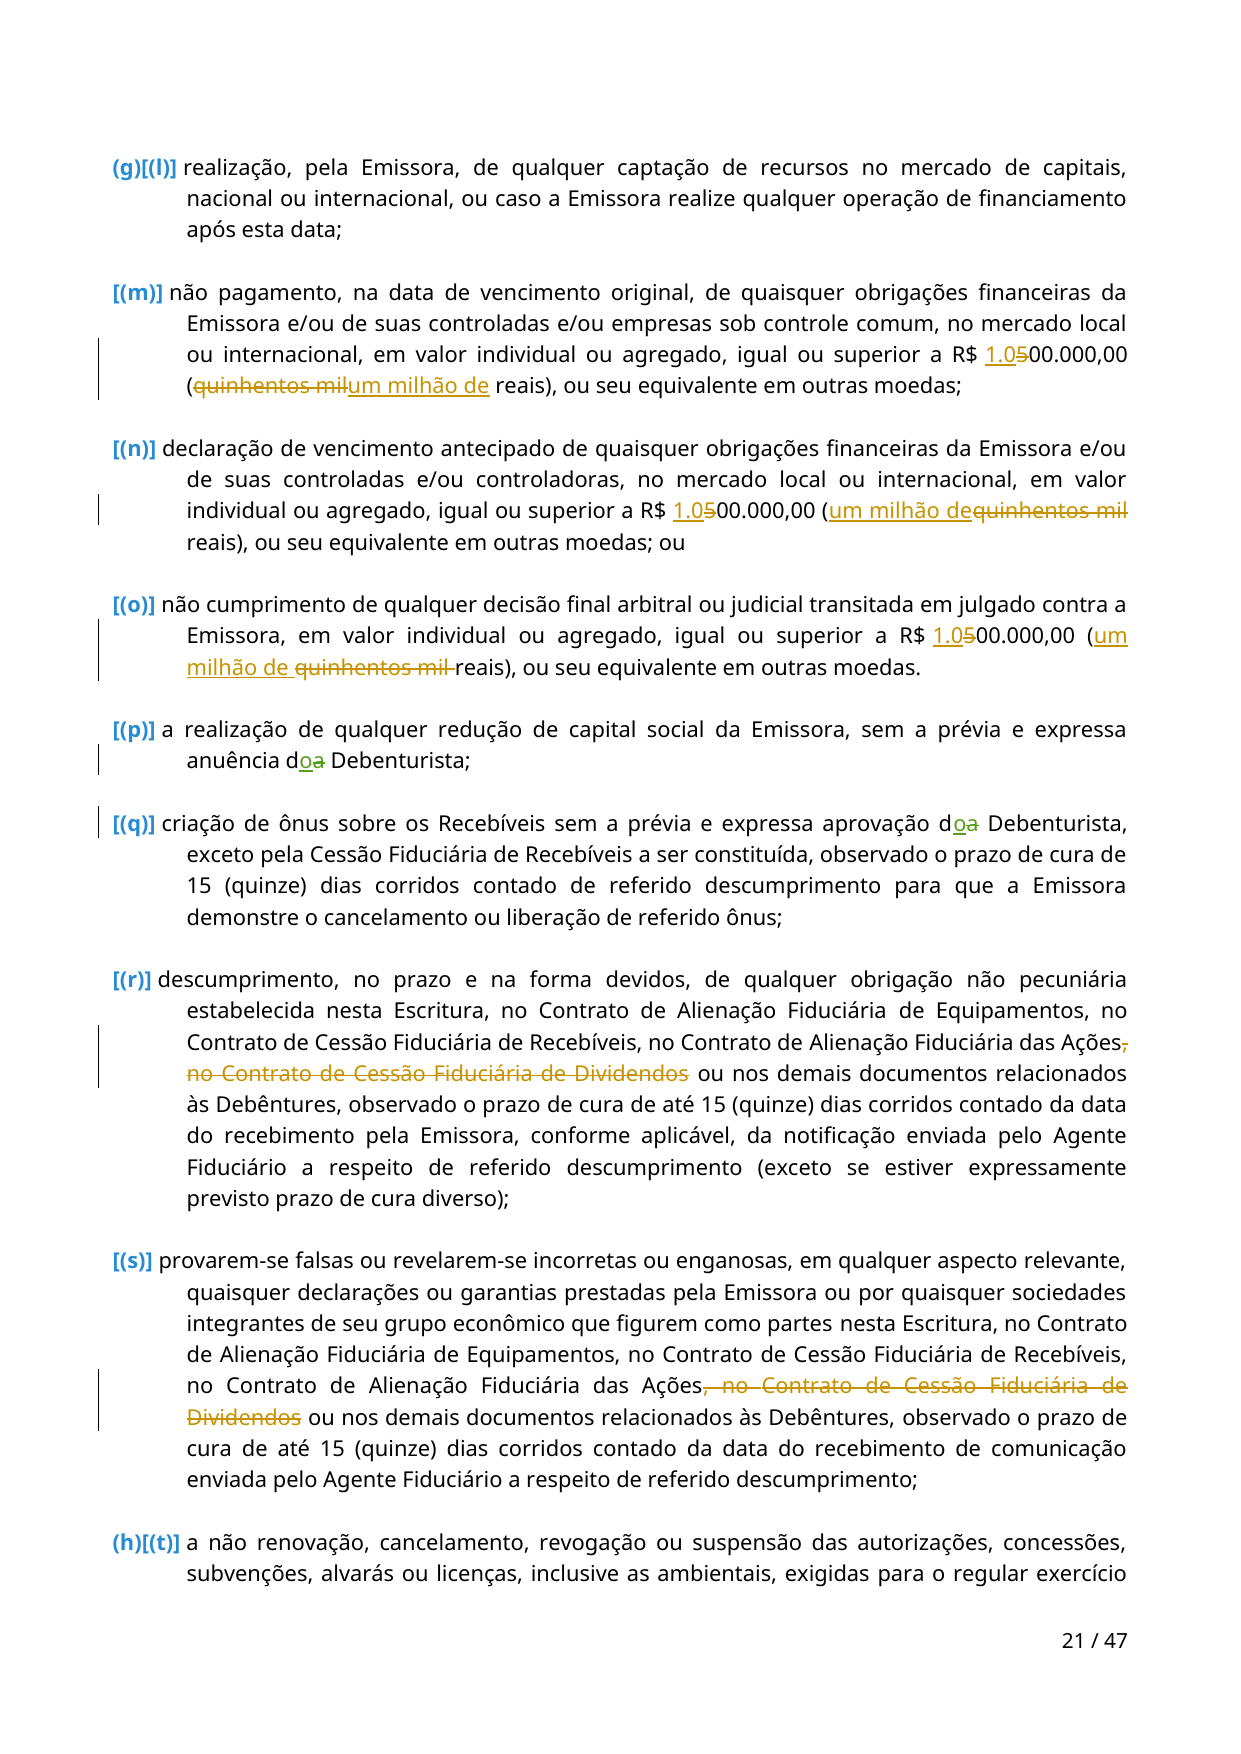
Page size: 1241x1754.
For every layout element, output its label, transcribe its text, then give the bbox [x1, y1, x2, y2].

list não pagamento, na data de vencimento original, de quaisquer obrigações financeiras da Emissora e/ou de suas controladas e/ou empresas sob controle comum, no mercado local ou internacional, em valor individual ou agregado, igual ou superior a R$ 00.000,00 ( reais), ou seu equivalente em outras moedas; [112, 275, 1128, 400]
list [112, 1525, 1128, 1587]
list não cumprimento de qualquer decisão final arbitral ou judicial transitada em julgado contra a Emissora, em valor individual ou agregado, igual ou superior a R$ 00.000,00 (reais), ou seu equivalente em outras moedas. [112, 587, 1128, 681]
list realização, pela Emissora, de qualquer captação de recursos no mercado de capitais, nacional ou internacional, ou caso a Emissora realize qualquer operação de financiamento após esta data; [112, 150, 1128, 244]
list descumprimento, no prazo e na forma devidos, de qualquer obrigação não pecuniária estabelecida nesta Escritura, no Contrato de Alienação Fiduciária de Equipamentos, no Contrato de Cessão Fiduciária de Recebíveis, no Contrato de Alienação Fiduciária das Ações ou nos demais documentos relacionados às Debêntures, observado o prazo de cura de até 15 (quinze) dias corridos contado da data do recebimento pela Emissora, conforme aplicável, da notificação enviada pelo Agente Fiduciário a respeito de referido descumprimento (exceto se estiver expressamente previsto prazo de cura diverso); [112, 962, 1128, 1212]
list declaração de vencimento antecipado de quaisquer obrigações financeiras da Emissora e/ou de suas controladas e/ou controladoras, no mercado local ou internacional, em valor individual ou agregado, igual ou superior a R$ 00.000,00 ( reais), ou seu equivalente em outras moedas; ou [112, 431, 1128, 556]
list a realização de qualquer redução de capital social da Emissora, sem a prévia e expressa anuência d Debenturista; [112, 712, 1128, 775]
list criação de ônus sobre os Recebíveis sem a prévia e expressa aprovação d Debenturista, exceto pela Cessão Fiduciária de Recebíveis a ser constituída, observado o prazo de cura de 15 (quinze) dias corridos contado de referido descumprimento para que a Emissora demonstre o cancelamento ou liberação de referido ônus; [112, 806, 1128, 931]
list provarem-se falsas ou revelarem-se incorretas ou enganosas, em qualquer aspecto relevante, quaisquer declarações ou garantias prestadas pela Emissora ou por quaisquer sociedades integrantes de seu grupo econômico que figurem como partes nesta Escritura, no Contrato de Alienação Fiduciária de Equipamentos, no Contrato de Cessão Fiduciária de Recebíveis, no Contrato de Alienação Fiduciária das Ações ou nos demais documentos relacionados às Debêntures, observado o prazo de cura de até 15 (quinze) dias corridos contado da data do recebimento de comunicação enviada pelo Agente Fiduciário a respeito de referido descumprimento; [112, 1244, 1128, 1494]
